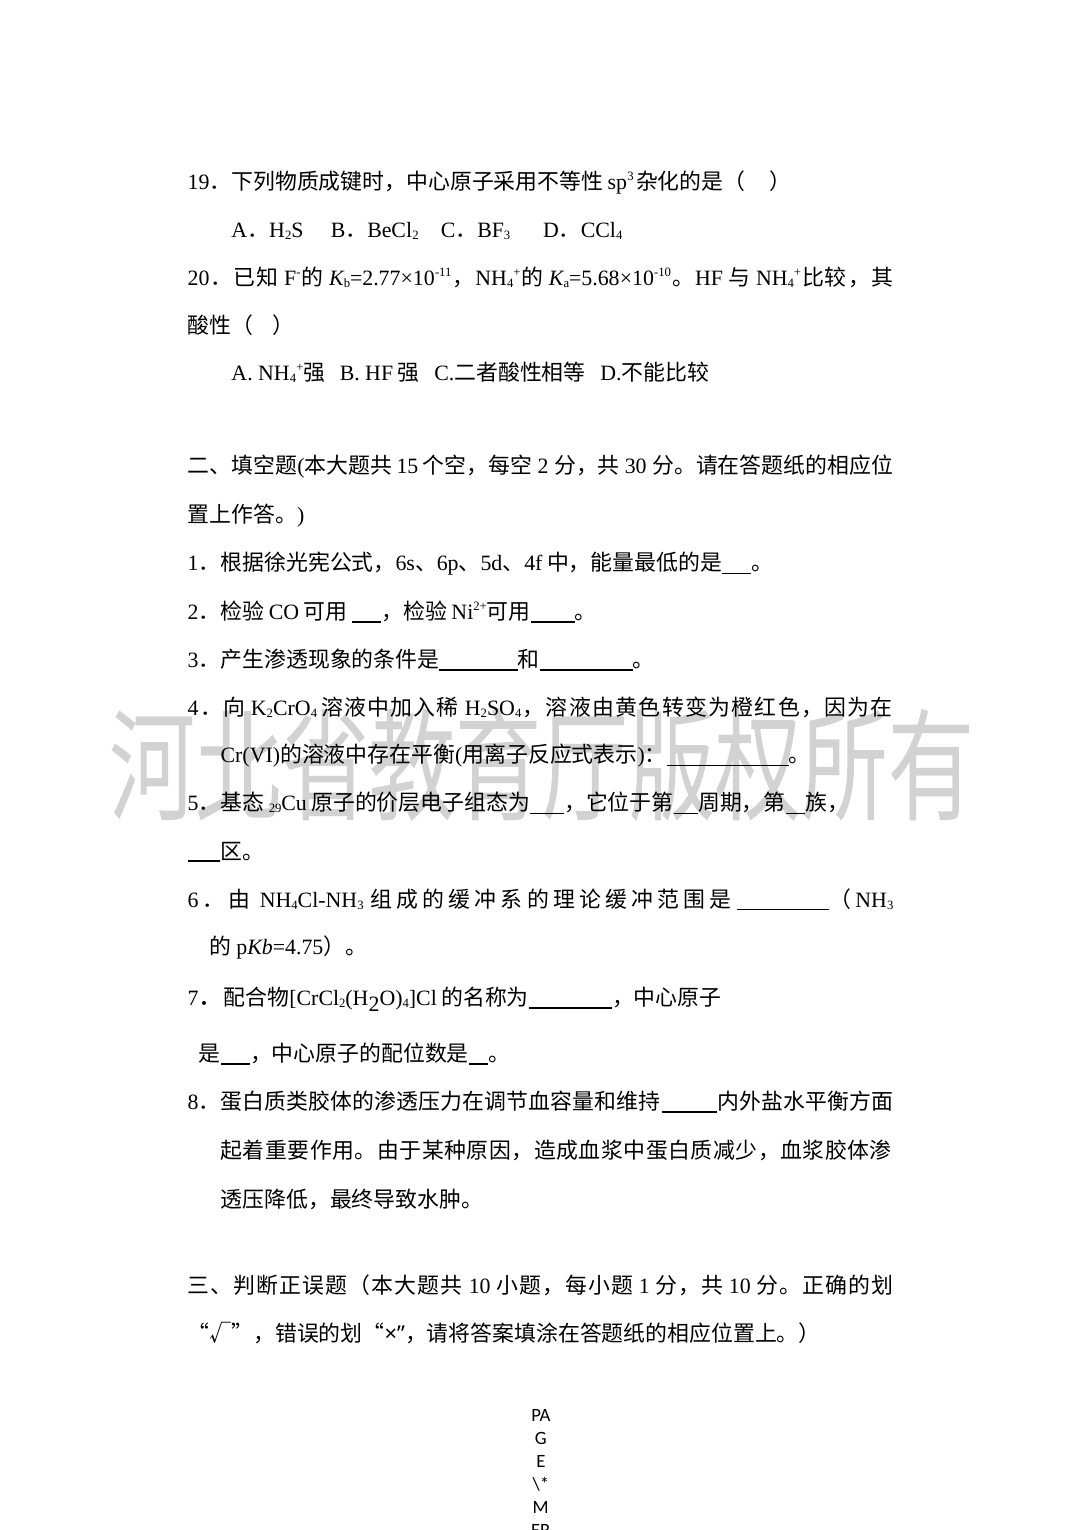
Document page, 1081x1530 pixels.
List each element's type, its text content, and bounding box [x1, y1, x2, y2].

text 区。 [187, 833, 893, 866]
text 19．下列物质成键时，中心原子采用不等性sp3杂化的是（ ） [187, 163, 1078, 196]
text 1．根据徐光宪公式，6s、6p、5d、4f中，能量最低的是 。 [187, 545, 893, 577]
text 6．由NH4Cl-NH3组成的缓冲系的理论缓冲范围是 （NH3的 pKb=4.75）。 [187, 882, 893, 961]
text 4．向K2CrO4溶液中加入稀H2SO4，溶液由黄色转变为橙红色，因为在Cr(VI)的溶液中存在平衡(用离子反应式表示)： 。 [187, 690, 893, 769]
text 2．检验CO可用 ，检验Ni2+可用 。 [187, 593, 893, 626]
text 3．产生渗透现象的条件是 和 。 [187, 642, 893, 674]
text 三、判断正误题（本大题共10小题，每小题1分，共10分。正确的划“√”，错误的划“×”，请将答案填涂在答题纸的相应位置上。） [187, 1267, 893, 1349]
text 7．配合物[CrCl2(H2O)4]Cl的名称为 ，中心原子 [187, 977, 893, 1016]
text 二、填空题(本大题共15个空，每空 2 分，共 30 分。请在答题纸的相应位置上作答。) [187, 448, 893, 529]
text 是 ，中心原子的配位数是 。 [187, 1036, 893, 1068]
text A. NH4+强 B. HF强 C.二者酸性相等 D.不能比较 [187, 355, 893, 387]
text 8．蛋白质类胶体的渗透压力在调节血容量和维持 内外盐水平衡方面起着重要作用。由于某种原因，造成血浆中蛋白质减少，血浆胶体渗透压降低，最终导致水肿。 [187, 1084, 893, 1214]
text 5．基态29Cu原子的价层电子组态为 ，它位于第 周期，第 族， [187, 785, 893, 817]
text A．H2S B．BeCl2 C．BF3 D．CCl4 [187, 212, 893, 244]
text 20．已知F-的Kb=2.77×10-11，NH4+的Ka=5.68×10-10。HF与NH4+比较，其酸性（ ） [187, 260, 893, 339]
